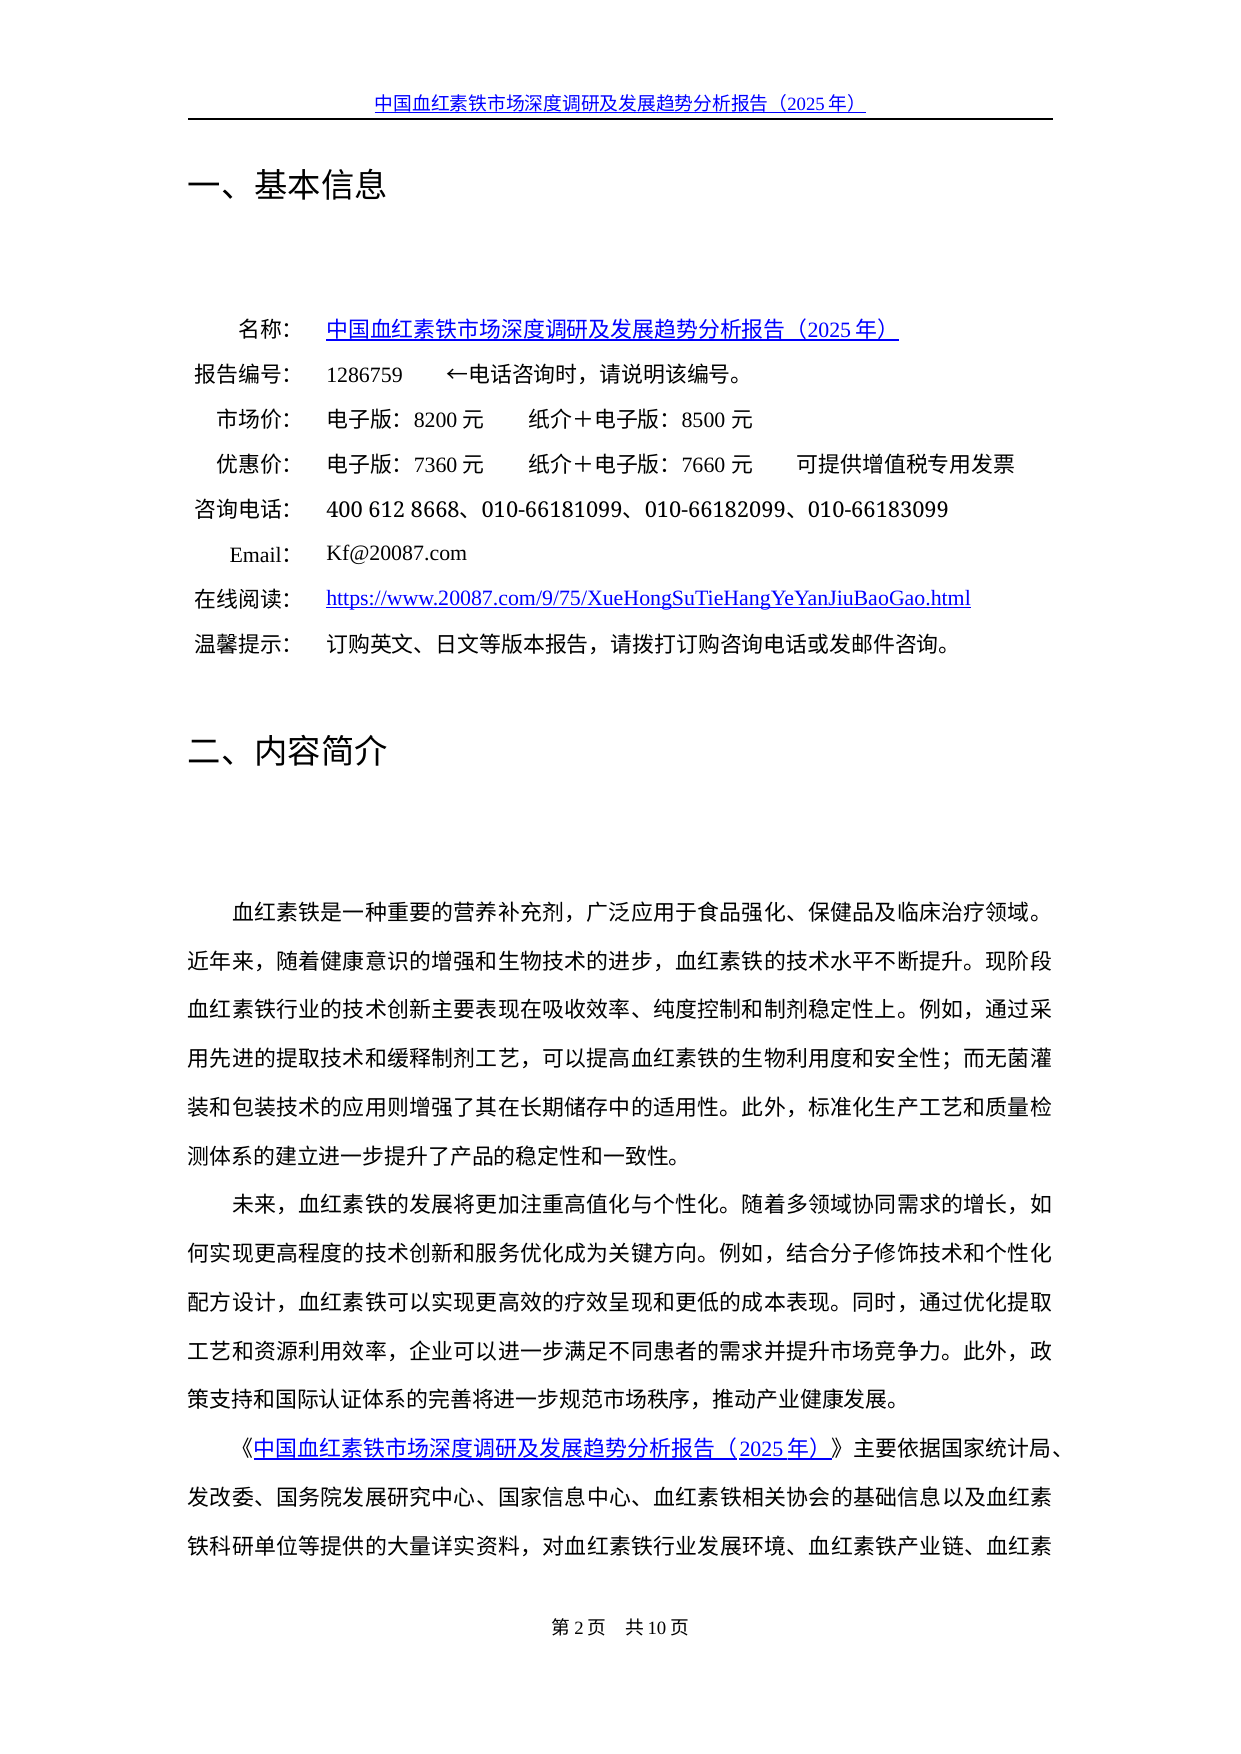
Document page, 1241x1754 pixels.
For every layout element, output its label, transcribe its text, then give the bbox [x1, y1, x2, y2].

table_cell 电子版：8200 元 纸介＋电子版：8500 元 [315, 402, 1073, 447]
table_header 中国血红素铁市场深度调研及发展趋势分析报告（2025年） [315, 312, 1073, 357]
table_cell 1286759 ←电话咨询时，请说明该编号。 [315, 357, 1073, 402]
table_cell Email： [167, 537, 315, 582]
title 二、内容简介 [187, 717, 1053, 782]
title 一、基本信息 [187, 150, 1053, 215]
table_cell 报告编号： [167, 357, 315, 402]
table_cell 市场价： [167, 402, 315, 447]
table_cell 咨询电话： [167, 492, 315, 537]
table_cell 优惠价： [167, 447, 315, 492]
table_cell 电子版：7360 元 纸介＋电子版：7660 元 可提供增值税专用发票 [315, 447, 1073, 492]
table_cell 订购英文、日文等版本报告，请拨打订购咨询电话或发邮件咨询。 [315, 627, 1073, 672]
table_cell [315, 582, 1073, 627]
table_cell 400 612 8668、010-66181099、010-66182099、010-66183099 [315, 492, 1073, 537]
table_cell Kf@20087.com [315, 537, 1073, 582]
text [187, 894, 1053, 1561]
table_header 名称： [167, 312, 315, 357]
table_cell 温馨提示： [167, 627, 315, 672]
table_cell 在线阅读： [167, 582, 315, 627]
